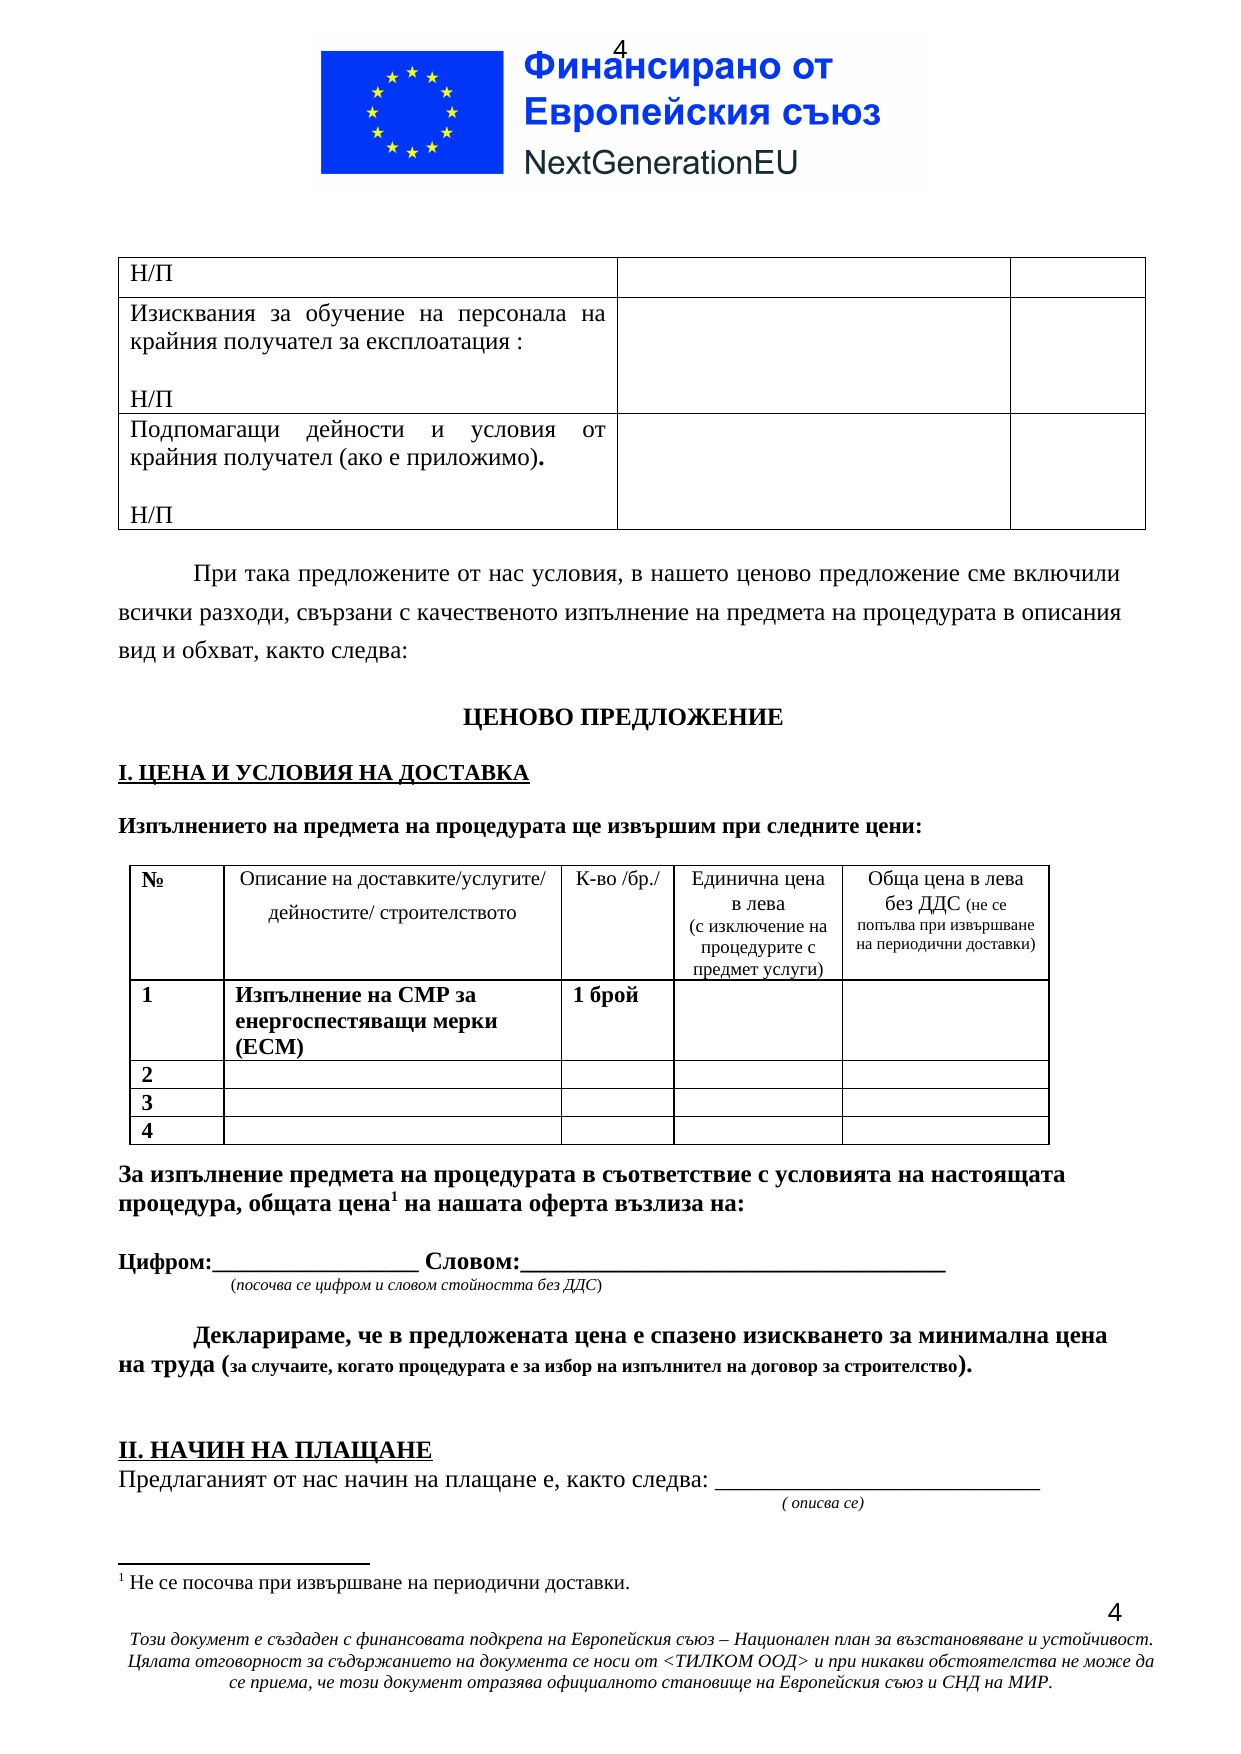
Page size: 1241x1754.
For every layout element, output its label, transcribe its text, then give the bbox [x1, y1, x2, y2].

table_cell [843, 981, 1048, 1060]
text ( описва се) [708, 1492, 1122, 1512]
table_cell [1011, 298, 1145, 413]
table_cell [675, 1089, 842, 1116]
text Декларираме, че в предложената цена е спазено изискването за минимална цена на труда (за случаите, когато процедурата е за избор на изпълнител на договор за строителство). [118, 1320, 1122, 1377]
table_cell [225, 1061, 561, 1088]
table_cell [675, 1061, 842, 1088]
table_cell 1 [131, 981, 223, 1060]
table_cell Подпомагащи дейности и условия от крайния получател (ако е приложимо). Н/П [119, 414, 617, 529]
text ЦЕНОВО ПРЕДЛОЖЕНИЕ [118, 702, 1122, 731]
text При така предложените от нас условия, в нашето ценово предложение сме включили всички разходи, свързани с качественото изпълнение на предмета на процедурата в описания вид и обхват, както следва: [118, 558, 1122, 673]
picture [307, 31, 933, 190]
table_cell [225, 1089, 561, 1116]
text І. ЦЕНА И УСЛОВИЯ НА ДОСТАВКА [118, 759, 1122, 786]
table_header Единична цена в лева (с изключение на процедурите с предмет услуги) [675, 866, 842, 979]
table_cell [562, 1061, 673, 1088]
table_cell [562, 1089, 673, 1116]
table_cell 4 [131, 1117, 223, 1143]
table_cell [1011, 414, 1145, 529]
table_cell Изпълнение на СМР за енергоспестяващи мерки (ЕСМ) [225, 981, 561, 1060]
table_cell [562, 1117, 673, 1143]
table_cell [618, 298, 1010, 413]
text (посочва се цифром и словом стойността без ДДС) [118, 1274, 1122, 1294]
table_cell [618, 258, 1010, 297]
table_cell 3 [131, 1089, 223, 1116]
table_cell [843, 1089, 1048, 1116]
table_cell 2 [131, 1061, 223, 1088]
table_cell [225, 1117, 561, 1143]
table_cell Изисквания за обучение на персонала на крайния получател за експлоатация : Н/П [119, 298, 617, 413]
table_cell [843, 1117, 1048, 1143]
text Предлаганият от нас начин на плащане е, както следва: __________________________ [118, 1464, 1122, 1492]
table_cell [675, 1117, 842, 1143]
text Цифром:__________________ Словом:__________________________________ [118, 1246, 1122, 1274]
table_cell [618, 414, 1010, 529]
table_cell 1 брой [562, 981, 673, 1060]
text ІІ. НАЧИН НА ПЛАЩАНЕ [118, 1435, 1122, 1464]
table_header К-во /бр./ [562, 866, 673, 979]
table_cell [843, 1061, 1048, 1088]
table_header Описание на доставките/услугите/ дейностите/ строителството [225, 866, 561, 979]
table_cell [1011, 258, 1145, 297]
table_cell [675, 981, 842, 1060]
table_header № [131, 866, 223, 979]
text Изпълнението на предмета на процедурата ще извършим при следните цени: [118, 812, 1122, 838]
table_header Обща цена в лева без ДДС (не се попълва при извършване на периодични доставки) [843, 866, 1048, 979]
table_cell Изисквания към правата на собственост и правата на ползване на интелектуални продукти (ако е приложимо). Н/П [119, 258, 617, 297]
text За изпълнение предмета на процедурата в съответствие с условията на настоящата процедура, общата цена на нашата оферта възлиза на: [118, 1159, 1122, 1217]
